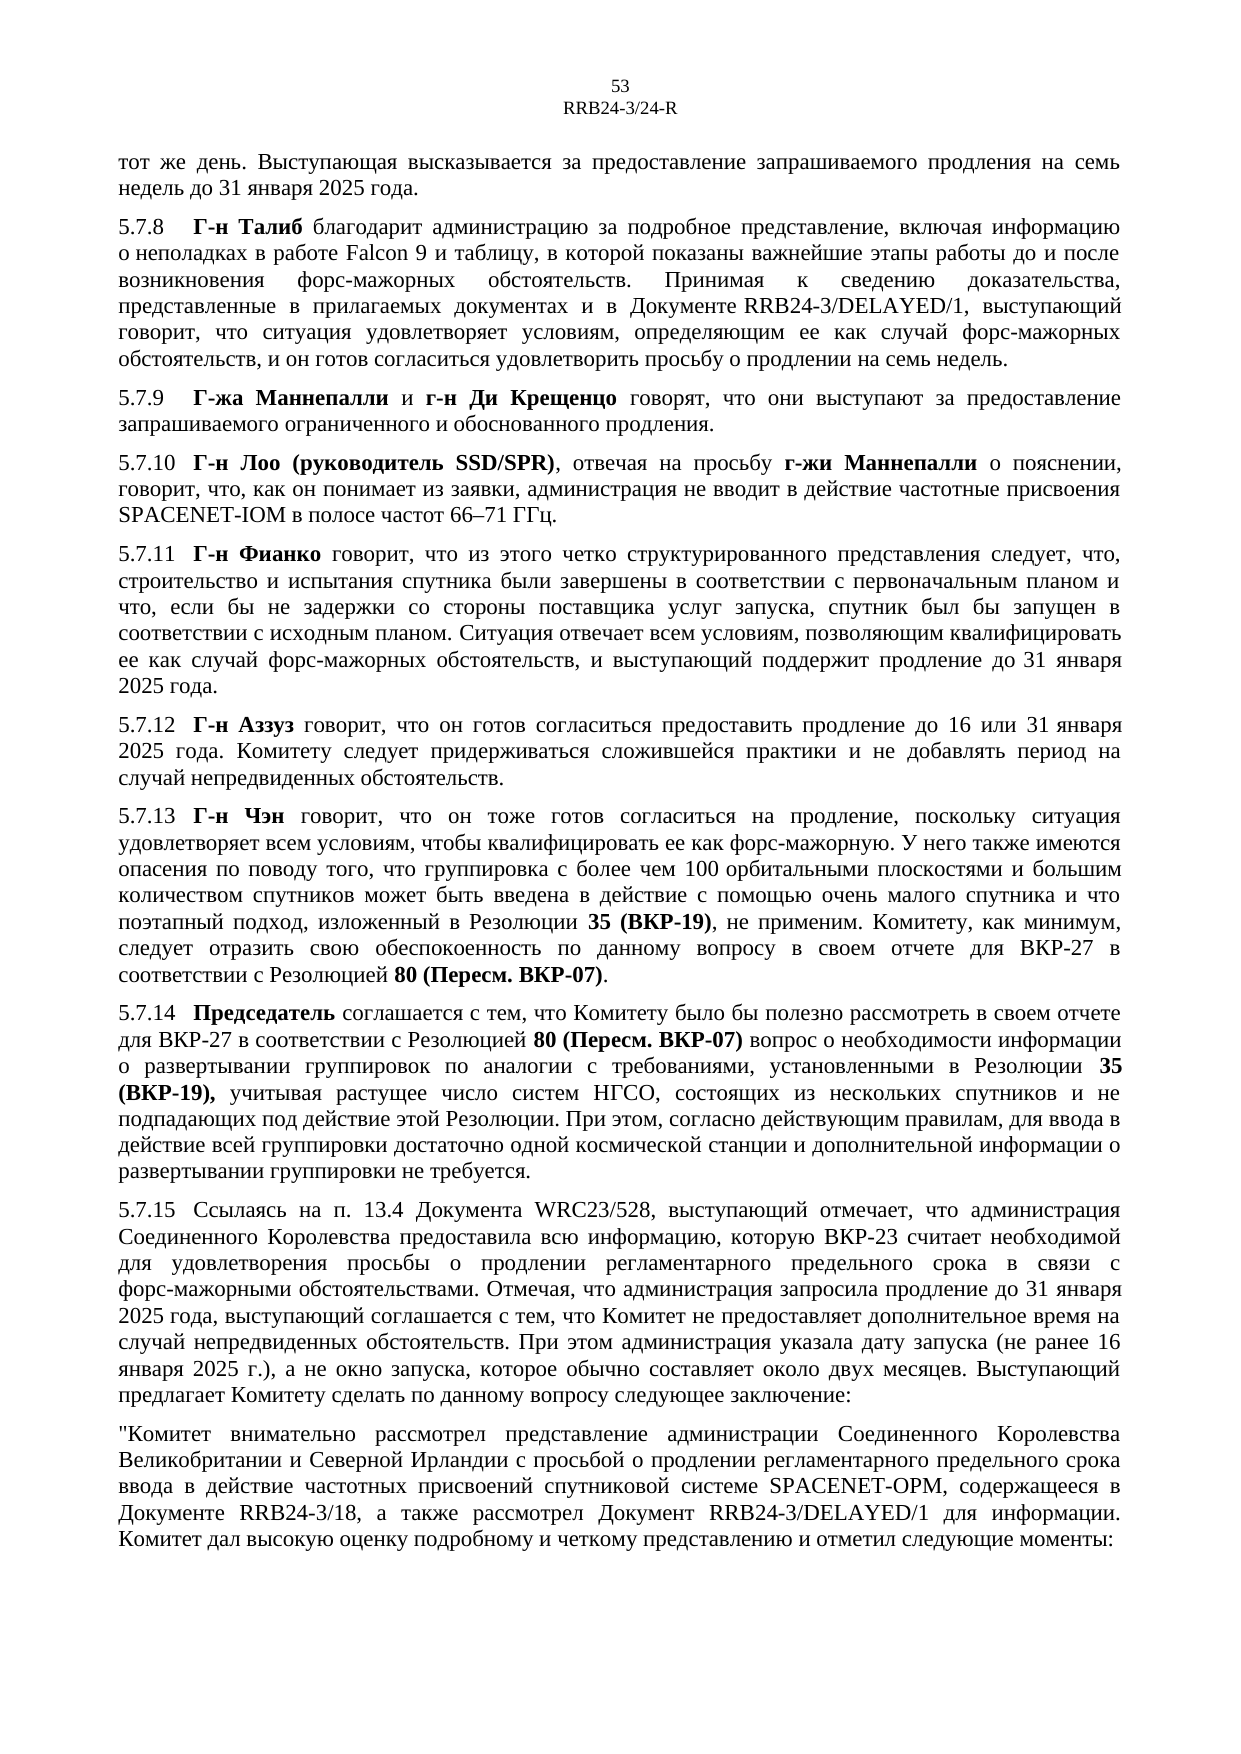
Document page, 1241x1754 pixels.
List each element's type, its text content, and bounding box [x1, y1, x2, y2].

text "Комитет внимательно рассмотрел представление администрации Соединенного Королевства Великобритании и Северной Ирландии с просьбой о продлении регламентарного предельного срока ввода в действие частотных присвоений спутниковой системе SPACENET-OPM, содержащееся в Документе RRB24-3/18, а также рассмотрел Документ RRB24-3/DELAYED/1 для информации. Комитет дал высокую оценку подробному и четкому представлению и отметил следующие моменты: [118, 1420, 1122, 1552]
text 5.7.8 Г-н Талиб благодарит администрацию за подробное представление, включая информацию о неполадках в работе Falcon 9 и таблицу, в которой показаны важнейшие этапы работы до и после возникновения форс-мажорных обстоятельств. Принимая к сведению доказательства, представленные в прилагаемых документах и в Документе RRB24‑3/DELAYED/1, выступающий говорит, что ситуация удовлетворяет условиям, определяющим ее как случай форс-мажорных обстоятельств, и он готов согласиться удовлетворить просьбу о продлении на семь недель. [118, 213, 1122, 371]
text 5.7.10 Г-н Лоо (руководитель SSD/SPR), отвечая на просьбу г-жи Маннепалли о пояснении, говорит, что, как он понимает из заявки, администрация не вводит в действие частотные присвоения SPACENET-IOM в полосе частот 66–71 ГГц. [118, 449, 1122, 528]
text 5.7.9 Г-жа Маннепалли и г-н Ди Крещенцо говорят, что они выступают за предоставление запрашиваемого ограниченного и обоснованного продления. [118, 383, 1122, 436]
text 5.7.11 Г-н Фианко говорит, что из этого четко структурированного представления следует, что, строительство и испытания спутника были завершены в соответствии с первоначальным планом и что, если бы не задержки со стороны поставщика услуг запуска, спутник был бы запущен в соответствии с исходным планом. Ситуация отвечает всем условиям, позволяющим квалифицировать ее как случай форс-мажорных обстоятельств, и выступающий поддержит продление до 31 января 2025 года. [118, 540, 1122, 698]
text 5.7.15 Ссылаясь на п. 13.4 Документа WRC23/528, выступающий отмечает, что администрация Соединенного Королевства предоставила всю информацию, которую ВКР-23 считает необходимой для удовлетворения просьбы о продлении регламентарного предельного срока в связи с форс‑мажорными обстоятельствами. Отмечая, что администрация запросила продление до 31 января 2025 года, выступающий соглашается с тем, что Комитет не предоставляет дополнительное время на случай непредвиденных обстоятельств. При этом администрация указала дату запуска (не ранее 16 января 2025 г.), а не окно запуска, которое обычно составляет около двух месяцев. Выступающий предлагает Комитету сделать по данному вопросу следующее заключение: [118, 1196, 1122, 1407]
text 5.7.13 Г-н Чэн говорит, что он тоже готов согласиться на продление, поскольку ситуация удовлетворяет всем условиям, чтобы квалифицировать ее как форс-мажорную. У него также имеются опасения по поводу того, что группировка с более чем 100 орбитальными плоскостями и большим количеством спутников может быть введена в действие с помощью очень малого спутника и что поэтапный подход, изложенный в Резолюции 35 (ВКР‑19), не применим. Комитету, как минимум, следует отразить свою обеспокоенность по данному вопросу в своем отчете для ВКР-27 в соответствии с Резолюцией 80 (Пересм. ВКР‑07). [118, 802, 1122, 987]
text 5.7.12 Г-н Аззуз говорит, что он готов согласиться предоставить продление до 16 или 31 января 2025 года. Комитету следует придерживаться сложившейся практики и не добавлять период на случай непредвиденных обстоятельств. [118, 711, 1122, 790]
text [118, 148, 1122, 200]
text 5.7.14 Председатель соглашается с тем, что Комитету было бы полезно рассмотреть в своем отчете для ВКР-27 в соответствии с Резолюцией 80 (Пересм. ВКР-07) вопрос о необходимости информации о развертывании группировок по аналогии с требованиями, установленными в Резолюции 35 (ВКР-19), учитывая растущее число систем НГСО, состоящих из нескольких спутников и не подпадающих под действие этой Резолюции. При этом, согласно действующим правилам, для ввода в действие всей группировки достаточно одной космической станции и дополнительной информации о развертывании группировки не требуется. [118, 999, 1122, 1184]
